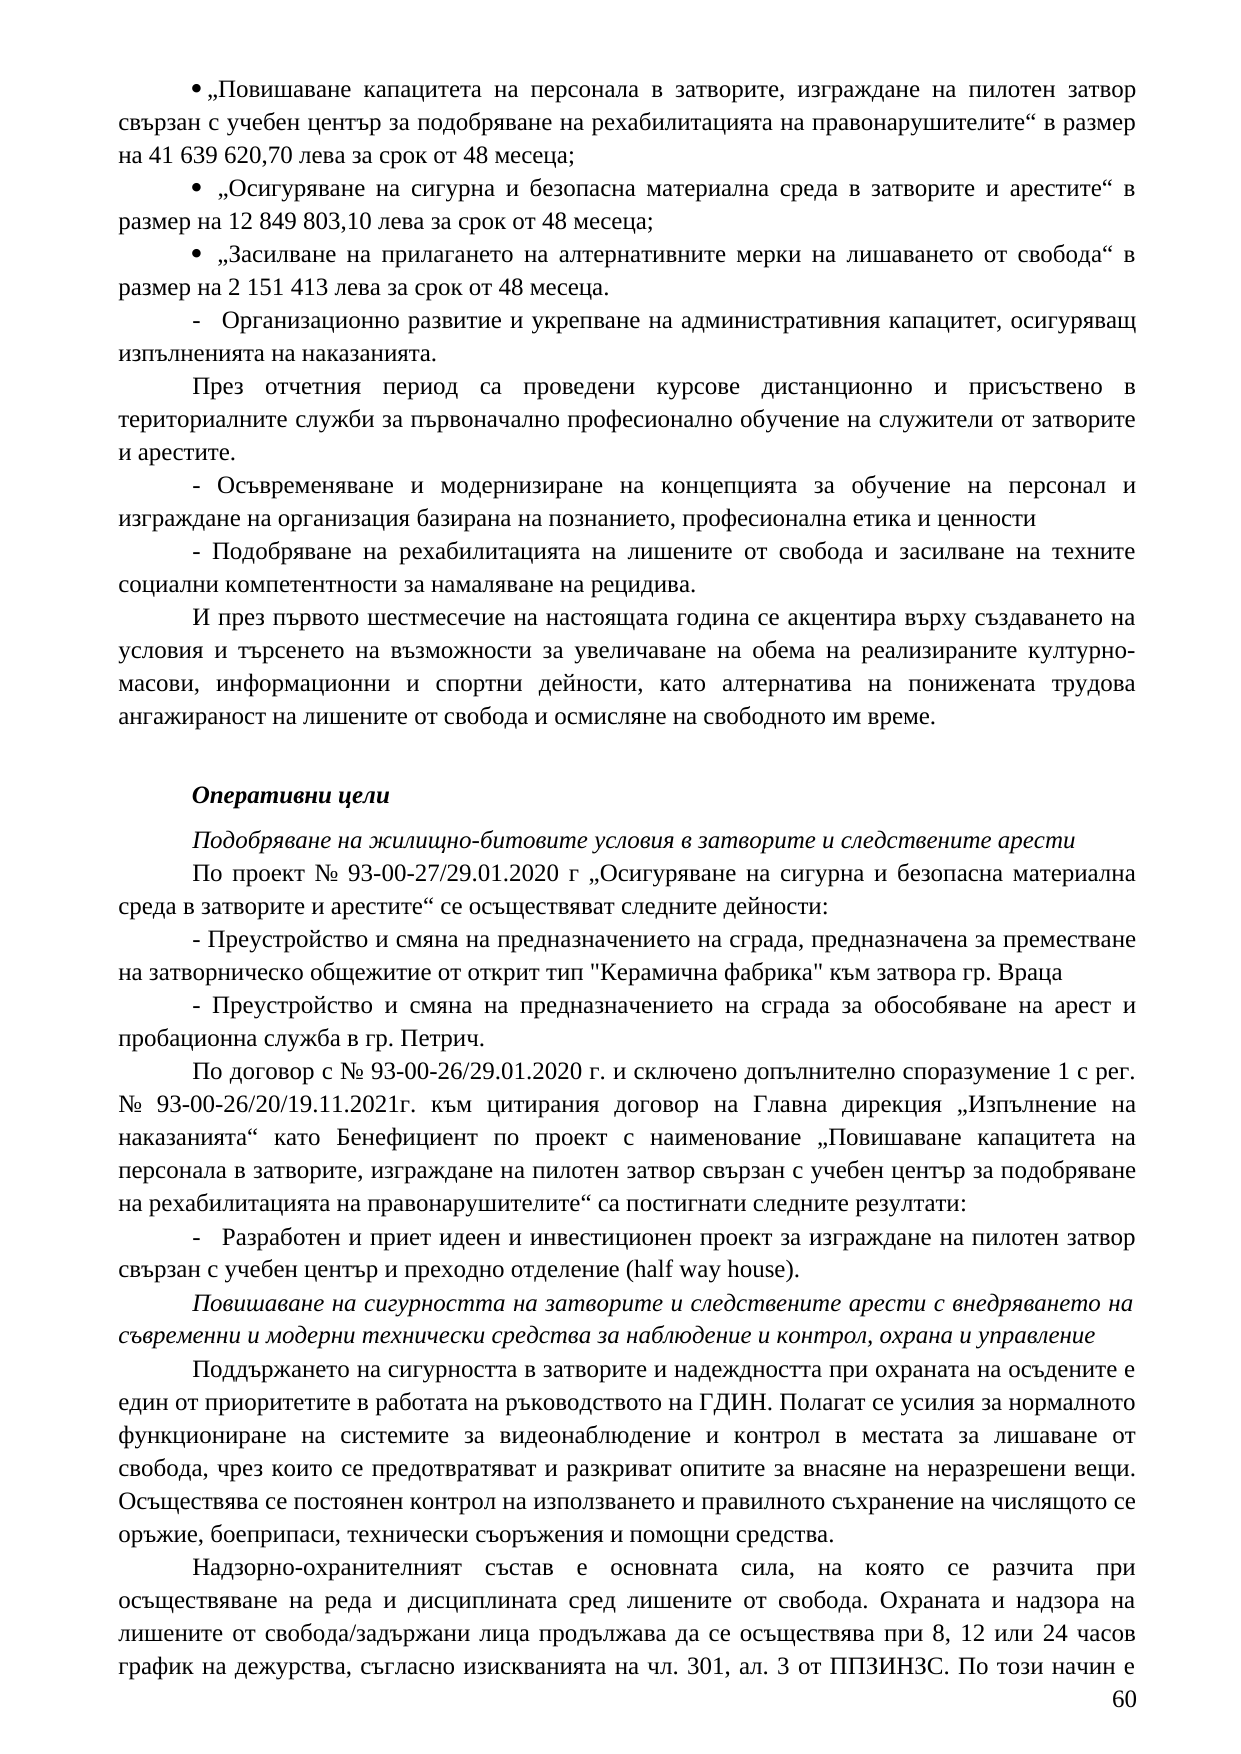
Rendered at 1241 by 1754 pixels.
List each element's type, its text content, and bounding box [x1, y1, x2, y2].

text - Подобряване на рехабилитацията на лишените от свобода и засилване на техните социални компетентности за намаляване на рецидива. [118, 536, 1137, 598]
text Подобряване на жилищно-битовите условия в затворите и следствените арести [192, 825, 1137, 854]
text - Осъвременяване и модернизиране на концепцията за обучение на персонал и изграждане на организация базирана на познанието, професионална етика и ценности [118, 470, 1137, 532]
text Поддържането на сигурността в затворите и надеждността при охраната на осъдените е един от приоритетите в работата на ръководството на ГДИН. Полагат се усилия за нормалното функциониране на системите за видеонаблюдение и контрол в местата за лишаване от свобода, чрез които се предотвратяват и разкриват опитите за внасяне на неразрешени вещи. Осъществява се постоянен контрол на използването и правилното съхранение на числящото се оръжие, боеприпаси, технически съоръжения и помощни средства. [118, 1354, 1137, 1547]
list Организационно развитие и укрепване на административния капацитет, осигуряващ изпълненията на наказанията. [118, 305, 1137, 367]
text Повишаване на сигурността на затворите и следствените арести с внедряването на съвременни и модерни технически средства за наблюдение и контрол, охрана и управление [118, 1288, 1137, 1349]
text И през първото шестмесечие на настоящата година се акцентира върху създаването на условия и търсенето на възможности за увеличаване на обема на реализираните културно-масови, информационни и спортни дейности, като алтернатива на понижената трудова ангажираност на лишените от свобода и осмисляне на свободното им време. [118, 602, 1137, 730]
text По договор с № 93-00-26/29.01.2020 г. и сключено допълнително споразумение 1 с рег. № 93-00-26/20/19.11.2021г. към цитирания договор на Главна дирекция „Изпълнение на наказанията“ като Бенефициент по проект с наименование „Повишаване капацитета на персонала в затворите, изграждане на пилотен затвор свързан с учебен център за подобряване на рехабилитацията на правонарушителите“ са постигнати следните резултати: [118, 1056, 1137, 1217]
list „Засилване на прилагането на алтернативните мерки на лишаването от свобода“ в размер на 2 151 413 лева за срок от 48 месеца. [118, 239, 1137, 301]
text - Преустройство и смяна на предназначението на сграда за обособяване на арест и пробационна служба в гр. Петрич. [118, 990, 1137, 1052]
list „Повишаване капацитета на персонала в затворите, изграждане на пилотен затвор свързан с учебен център за подобряване на рехабилитацията на правонарушителите“ в размер на 41 639 620,70 лева за срок от 48 месеца; [118, 74, 1137, 169]
text - Преустройство и смяна на предназначението на сграда, предназначена за преместване на затворническо общежитие от открит тип "Керамична фабрика" към затвора гр. Враца [118, 924, 1137, 986]
list „Осигуряване на сигурна и безопасна материална среда в затворите и арестите“ в размер на 12 849 803,10 лева за срок от 48 месеца; [118, 173, 1137, 235]
text - Разработен и приет идеен и инвестиционен проект за изграждане на пилотен затвор свързан с учебен център и преходно отделение (half way house). [118, 1222, 1137, 1283]
text По проект № 93-00-27/29.01.2020 г „Осигуряване на сигурна и безопасна материална среда в затворите и арестите“ се осъществяват следните дейности: [118, 858, 1137, 920]
text Оперативни цели [118, 780, 1137, 808]
text През отчетния период са проведени курсове дистанционно и присъствено в териториалните служби за първоначално професионално обучение на служители от затворите и арестите. [118, 371, 1137, 466]
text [118, 1552, 1137, 1679]
